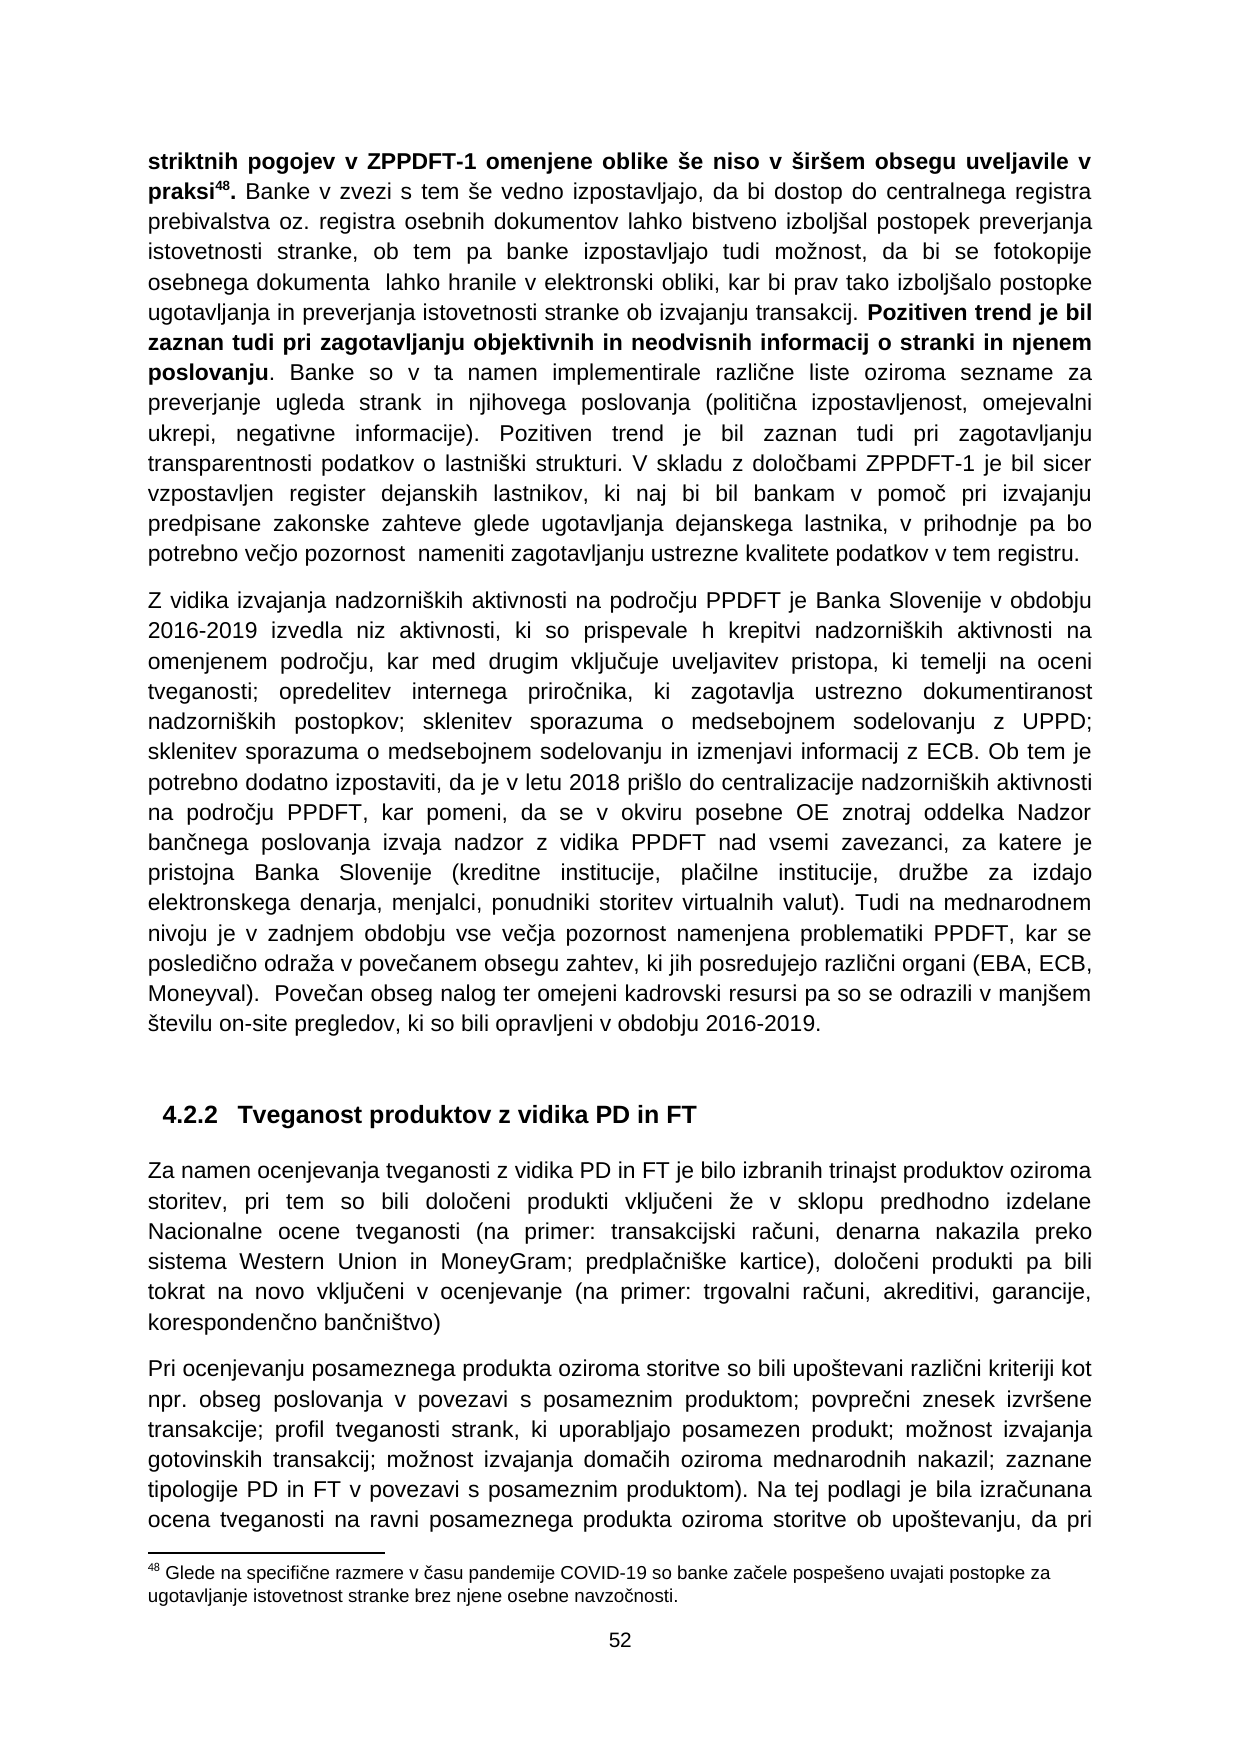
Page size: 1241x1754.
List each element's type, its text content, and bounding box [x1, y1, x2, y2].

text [148, 148, 1093, 567]
subtitle Tveganost produktov z vidika PD in FT [162, 1100, 1093, 1129]
text Za namen ocenjevanja tveganosti z vidika PD in FT je bilo izbranih trinajst produktov oziroma storitev, pri tem so bili določeni produkti vključeni že v sklopu predhodno izdelane Nacionalne ocene tveganosti (na primer: transakcijski računi, denarna nakazila preko sistema Western Union in MoneyGram; predplačniške kartice), določeni produkti pa bili tokrat na novo vključeni v ocenjevanje (na primer: trgovalni računi, akreditivi, garancije, korespondenčno bančništvo) [148, 1157, 1093, 1335]
text Z vidika izvajanja nadzorniških aktivnosti na področju PPDFT je Banka Slovenije v obdobju 2016-2019 izvedla niz aktivnosti, ki so prispevale h krepitvi nadzorniških aktivnosti na omenjenem področju, kar med drugim vključuje uveljavitev pristopa, ki temelji na oceni tveganosti; opredelitev internega priročnika, ki zagotavlja ustrezno dokumentiranost nadzorniških postopkov; sklenitev sporazuma o medsebojnem sodelovanju z UPPD; sklenitev sporazuma o medsebojnem sodelovanju in izmenjavi informacij z ECB. Ob tem je potrebno dodatno izpostaviti, da je v letu 2018 prišlo do centralizacije nadzorniških aktivnosti na področju PPDFT, kar pomeni, da se v okviru posebne OE znotraj oddelka Nadzor bančnega poslovanja izvaja nadzor z vidika PPDFT nad vsemi zavezanci, za katere je pristojna Banka Slovenije (kreditne institucije, plačilne institucije, družbe za izdajo elektronskega denarja, menjalci, ponudniki storitev virtualnih valut). Tudi na mednarodnem nivoju je v zadnjem obdobju vse večja pozornost namenjena problematiki PPDFT, kar se posledično odraža v povečanem obsegu zahtev, ki jih posredujejo različni organi (EBA, ECB, Moneyval). Povečan obseg nalog ter omejeni kadrovski resursi pa so se odrazili v manjšem številu on-site pregledov, ki so bili opravljeni v obdobju 2016-2019. [148, 587, 1093, 1036]
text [148, 1355, 1093, 1533]
